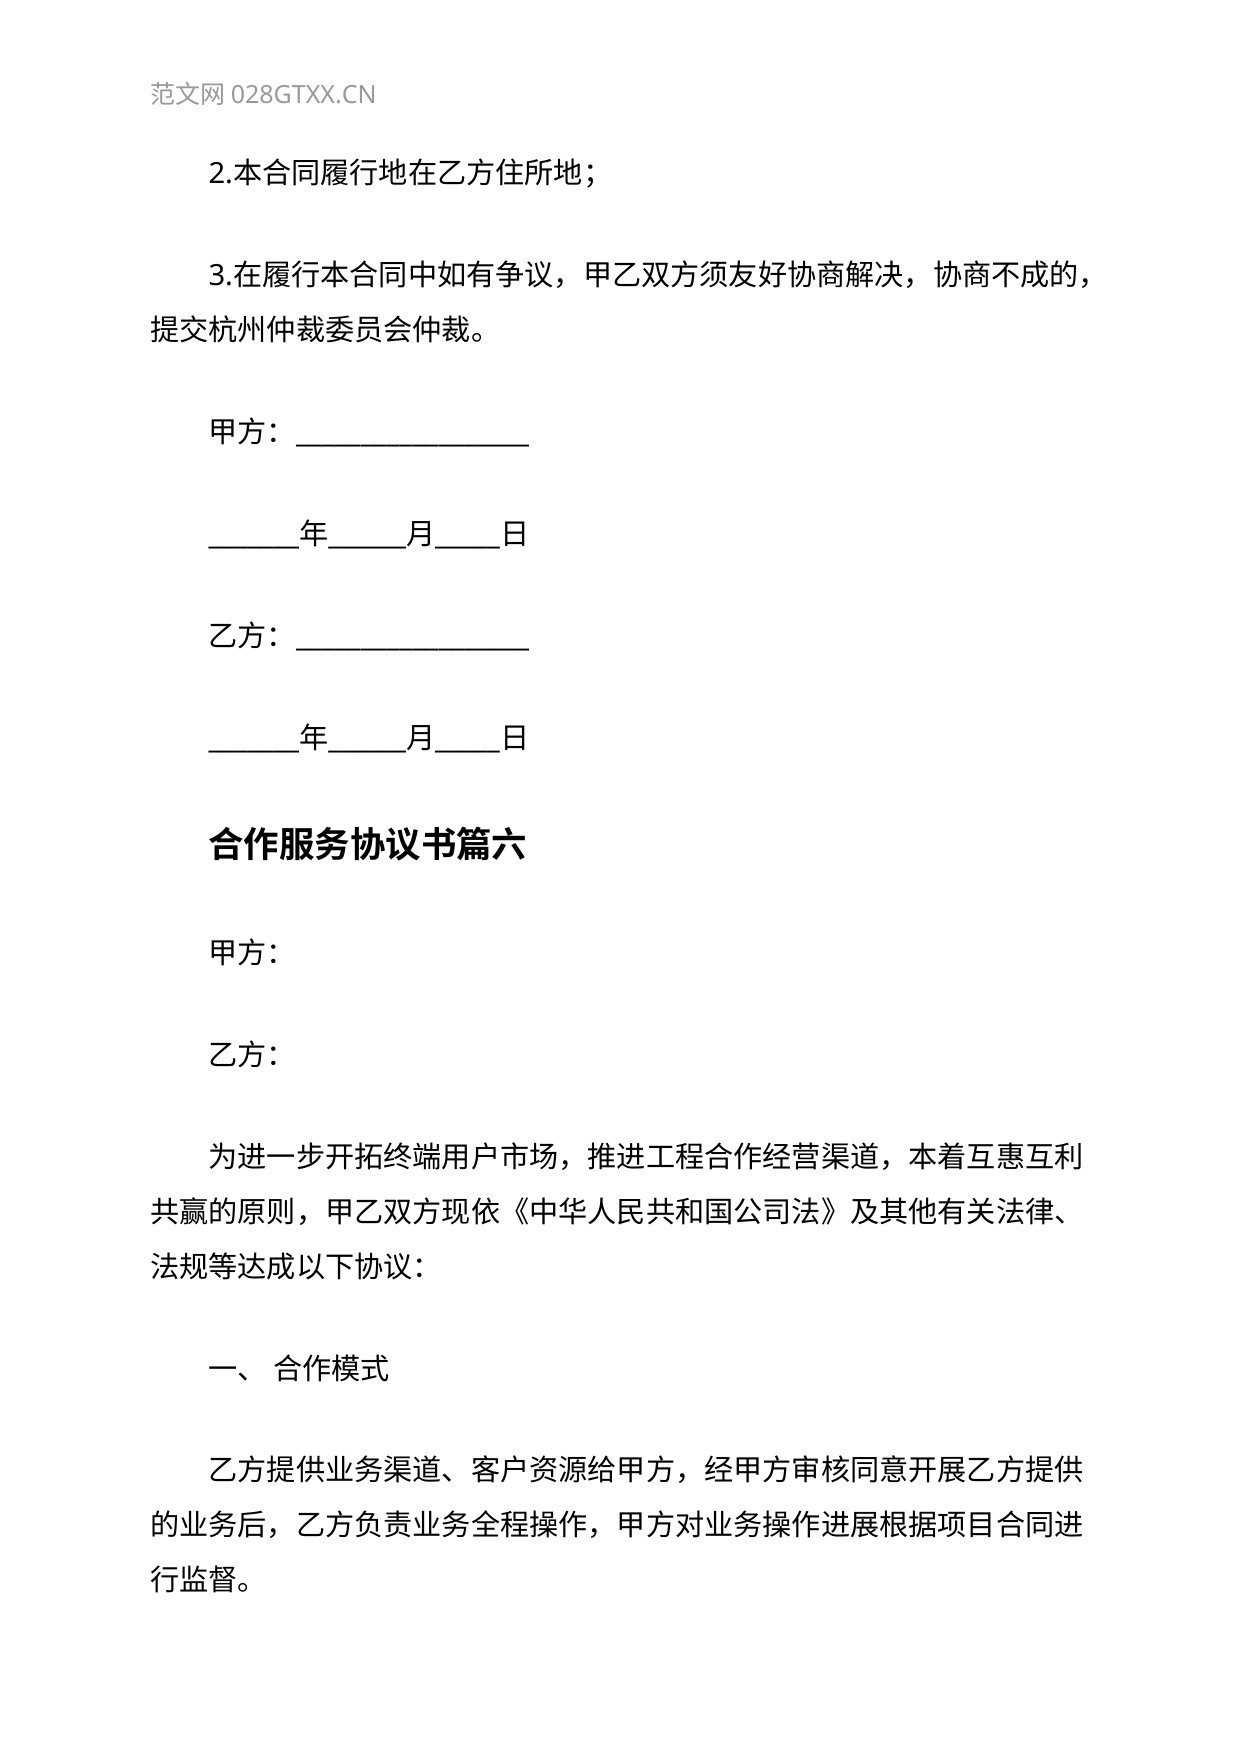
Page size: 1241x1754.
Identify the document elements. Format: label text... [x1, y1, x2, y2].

text 乙方：__________________ [150, 613, 1090, 655]
text 一、 合作模式 [150, 1345, 1090, 1387]
text 甲方： [150, 930, 1090, 972]
text 乙方： [150, 1032, 1090, 1074]
text 2.本合同履行地在乙方住所地； [150, 150, 1090, 192]
text 乙方提供业务渠道、客户资源给甲方，经甲方审核同意开展乙方提供的业务后，乙方负责业务全程操作，甲方对业务操作进展根据项目合同进行监督。 [150, 1447, 1090, 1599]
text _______年______月_____日 [150, 715, 1090, 757]
text 3.在履行本合同中如有争议，甲乙双方须友好协商解决，协商不成的，提交杭州仲裁委员会仲裁。 [150, 252, 1090, 349]
text 为进一步开拓终端用户市场，推进工程合作经营渠道，本着互惠互利共赢的原则，甲乙双方现依《中华人民共和国公司法》及其他有关法律、法规等达成以下协议： [150, 1134, 1090, 1286]
text _______年______月_____日 [150, 511, 1090, 553]
text 合作服务协议书篇六 [150, 817, 1090, 868]
text 甲方：__________________ [150, 409, 1090, 451]
